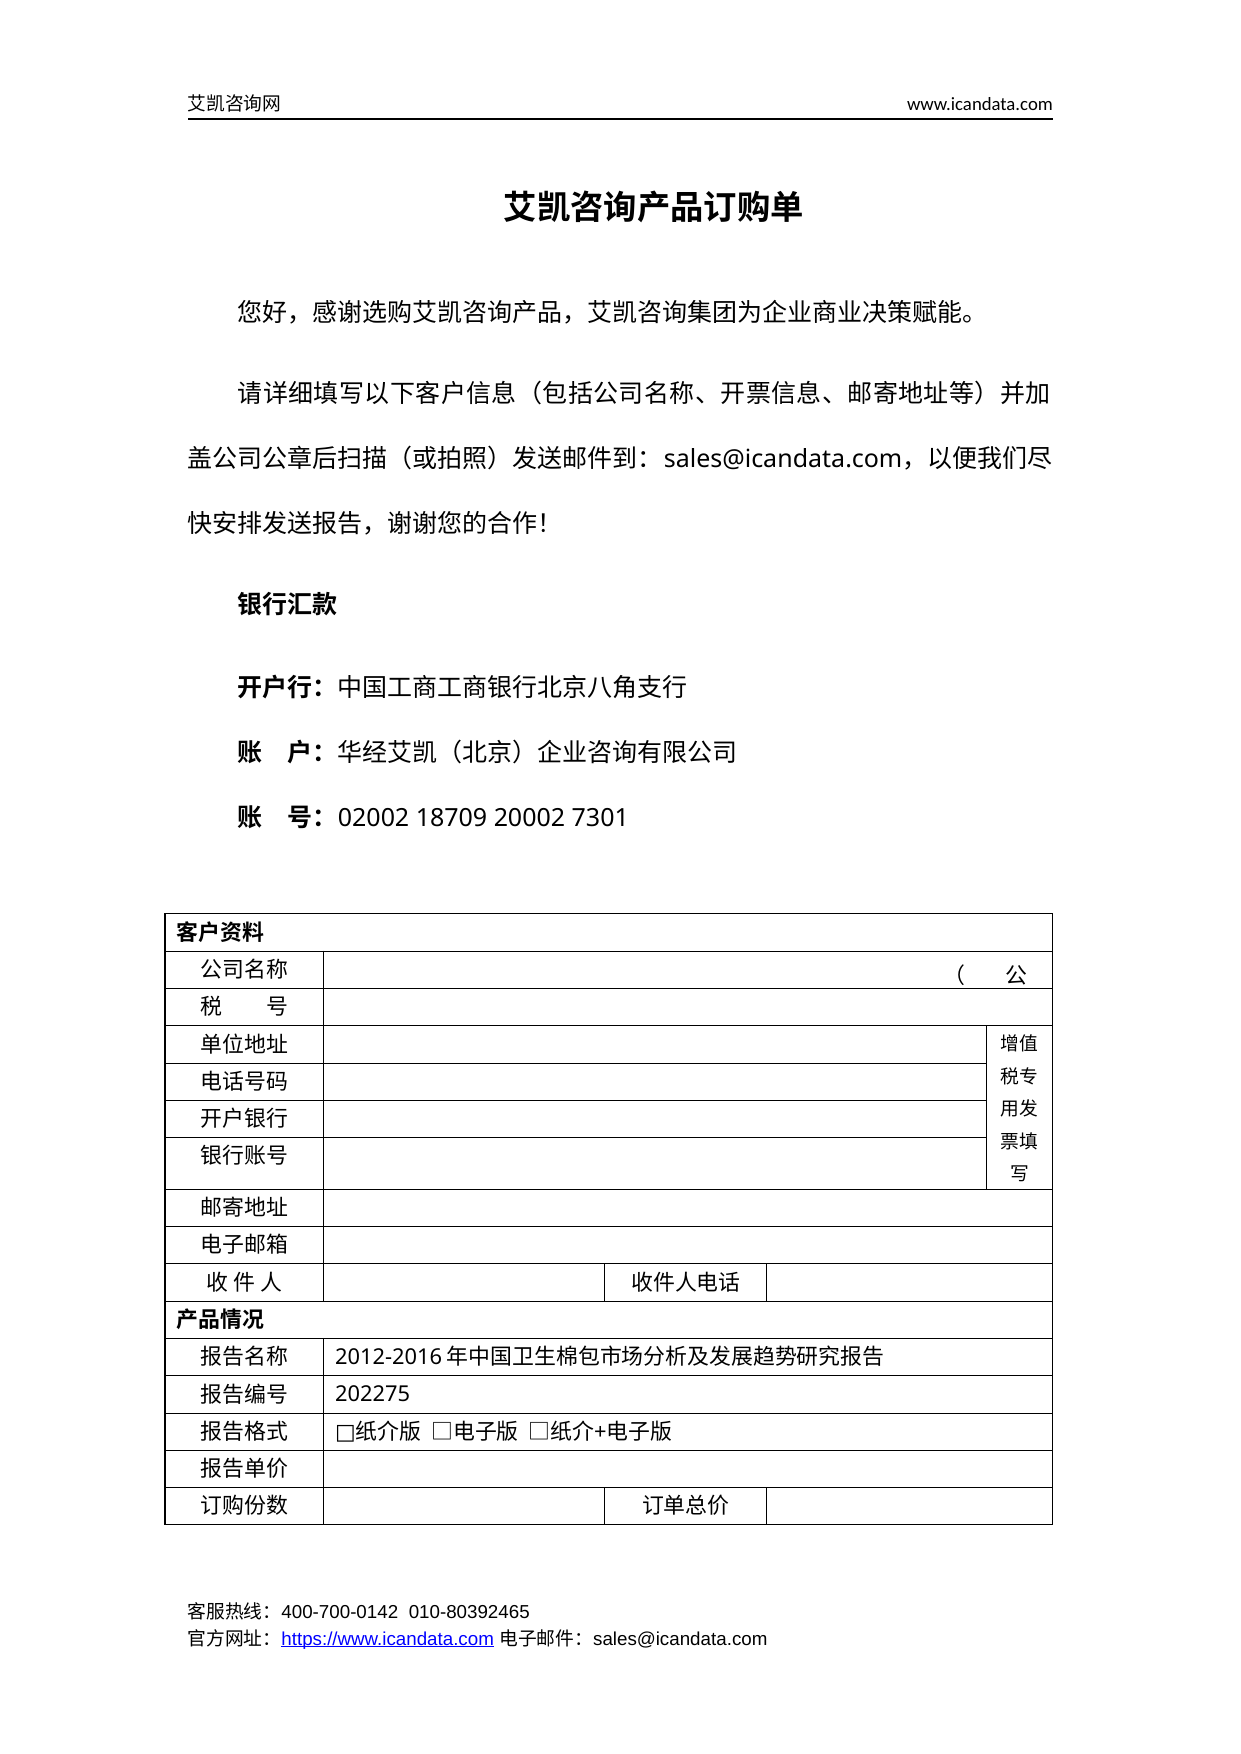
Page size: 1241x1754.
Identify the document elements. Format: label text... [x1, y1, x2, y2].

table_cell 报告名称 [166, 1339, 323, 1375]
table_cell [324, 1488, 604, 1524]
table_cell 电话号码 [166, 1064, 323, 1100]
table_cell [324, 1451, 1052, 1487]
table_cell 增值税专用发票填写 [987, 1026, 1052, 1189]
text 账 号：02002 18709 20002 7301 [187, 783, 1053, 848]
table_cell [324, 952, 1052, 988]
table_cell [324, 1101, 986, 1137]
table_cell [324, 1227, 1052, 1263]
text 开户行：中国工商工商银行北京八角支行 [187, 653, 1053, 718]
table_cell 202275 [324, 1376, 1052, 1412]
table_cell □纸介版 □电子版 □纸介+电子版 [324, 1414, 1052, 1450]
table_cell 订单总价 [605, 1488, 766, 1524]
table_cell 报告单价 [166, 1451, 323, 1487]
text 艾凯咨询产品订购单 [187, 172, 1053, 237]
table_cell [324, 989, 1052, 1025]
text 账 户：华经艾凯（北京）企业咨询有限公司 [187, 718, 1053, 783]
table_cell 公司名称 [166, 952, 323, 988]
table_cell [324, 1064, 986, 1100]
table_cell 开户银行 [166, 1101, 323, 1137]
table_cell [324, 1264, 604, 1301]
table_cell 电子邮箱 [166, 1227, 323, 1263]
table_cell 报告编号 [166, 1376, 323, 1412]
table_cell [767, 1488, 1052, 1524]
text 您好，感谢选购艾凯咨询产品，艾凯咨询集团为企业商业决策赋能。 [187, 278, 1053, 343]
table_cell 银行账号 [166, 1138, 323, 1189]
table_cell 税 号 [166, 989, 323, 1025]
table_cell 订购份数 [166, 1488, 323, 1524]
table_cell 邮寄地址 [166, 1190, 323, 1226]
table_cell 报告格式 [166, 1414, 323, 1450]
table_cell [767, 1264, 1052, 1301]
table_cell [324, 1190, 1052, 1226]
table_header 客户资料 [166, 914, 1052, 951]
table_cell 产品情况 [166, 1302, 1052, 1338]
table_cell [324, 1026, 986, 1062]
table_cell 收件人电话 [605, 1264, 766, 1301]
table_cell 2012-2016年中国卫生棉包市场分析及发展趋势研究报告 [324, 1339, 1052, 1375]
table_cell 单位地址 [166, 1026, 323, 1062]
text 银行汇款 [187, 570, 1053, 635]
table_cell 收 件 人 [166, 1264, 323, 1301]
table_cell [324, 1138, 986, 1189]
text 请详细填写以下客户信息（包括公司名称、开票信息、邮寄地址等）并加盖公司公章后扫描（或拍照）发送邮件到：sales@icandata.com，以便我们尽快安排发送报告，谢谢您的合作！ [187, 359, 1053, 554]
